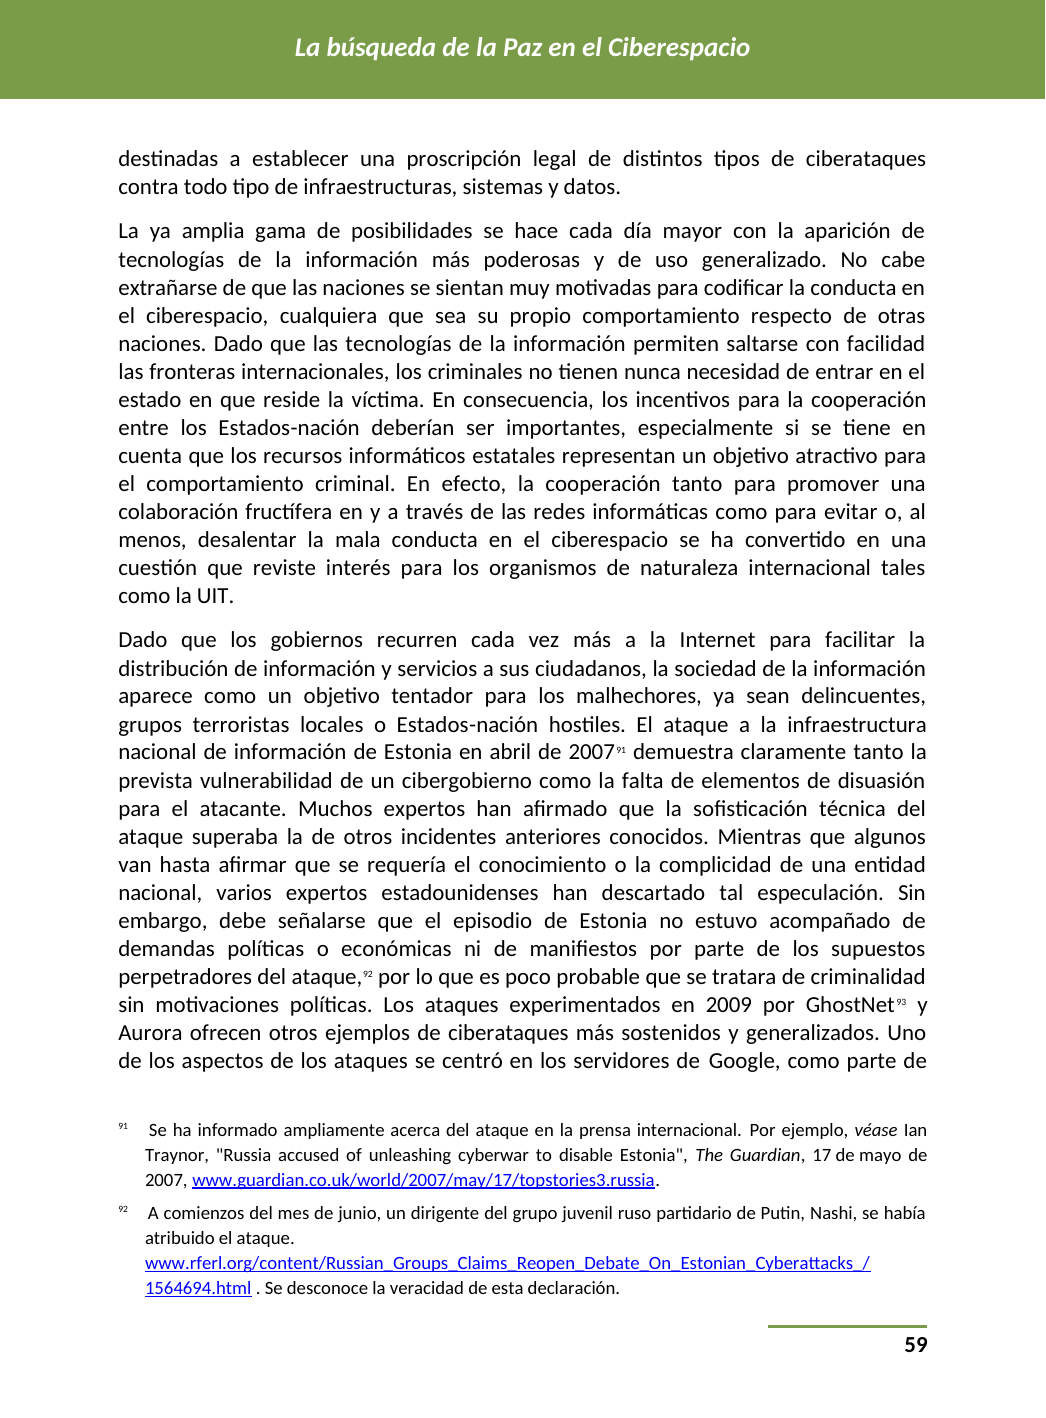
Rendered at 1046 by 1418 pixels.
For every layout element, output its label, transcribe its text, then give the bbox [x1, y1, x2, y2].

text La ya amplia gama de posibilidades se hace cada día mayor con la aparición de tecnologías de la información más poderosas y de uso generalizado. No cabe extrañarse de que las naciones se sientan muy motivadas para codificar la conducta en el ciberespacio, cualquiera que sea su propio comportamiento respecto de otras naciones. Dado que las tecnologías de la información permiten saltarse con facilidad las fronteras internacionales, los criminales no tienen nunca necesidad de entrar en el estado en que reside la víctima. En consecuencia, los incentivos para la cooperación entre los Estados-nación deberían ser importantes, especialmente si se tiene en cuenta que los recursos informáticos estatales representan un objetivo atractivo para el comportamiento criminal. En efecto, la cooperación tanto para promover una colaboración fructífera en y a través de las redes informáticas como para evitar o, al menos, desalentar la mala conducta en el ciberespacio se ha convertido en una cuestión que reviste interés para los organismos de naturaleza internacional tales como la UIT. [118, 217, 927, 609]
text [118, 626, 927, 1074]
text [118, 144, 927, 200]
